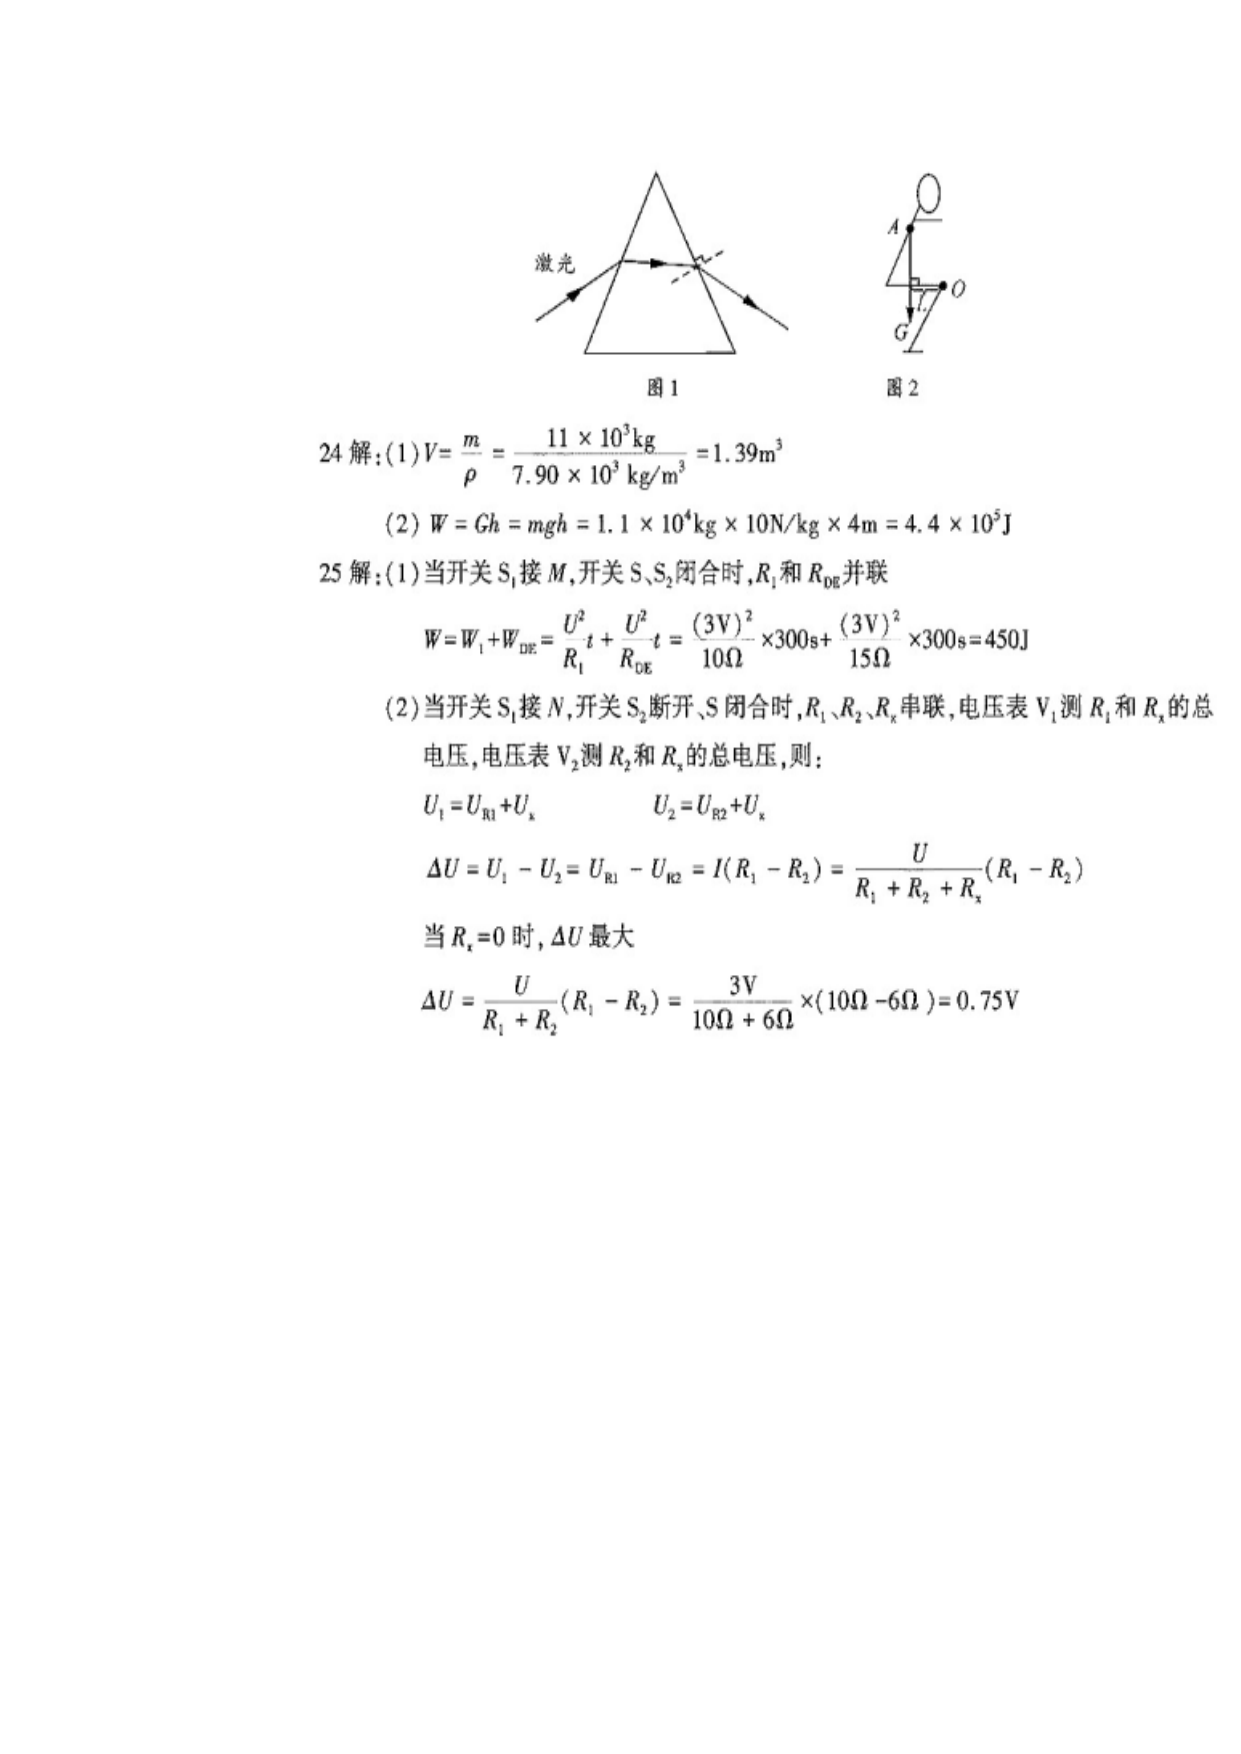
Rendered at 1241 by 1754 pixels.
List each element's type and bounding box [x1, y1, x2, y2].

picture [187, 162, 1241, 1055]
